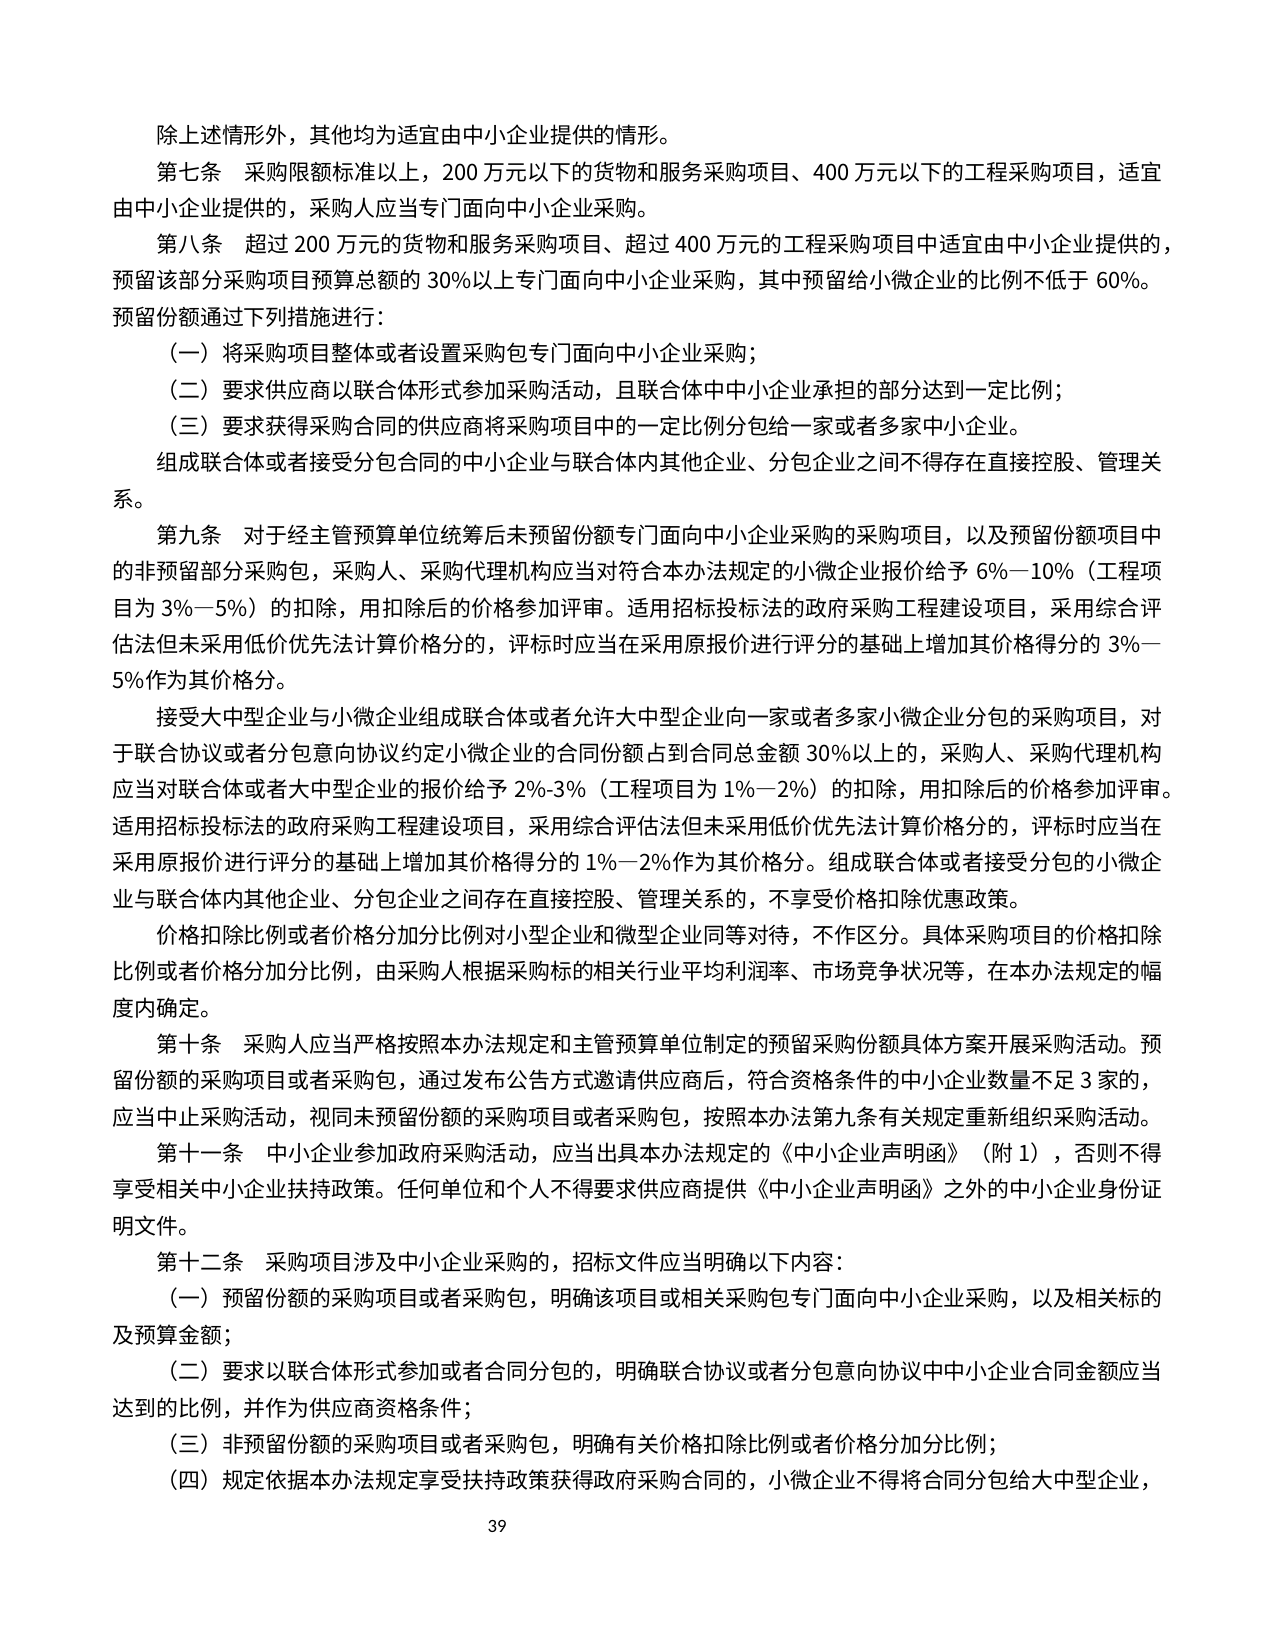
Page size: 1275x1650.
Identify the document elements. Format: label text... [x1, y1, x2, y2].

text （二）要求以联合体形式参加或者合同分包的，明确联合协议或者分包意向协议中中小企业合同金额应当达到的比例，并作为供应商资格条件； [112, 1354, 1162, 1422]
text 接受大中型企业与小微企业组成联合体或者允许大中型企业向一家或者多家小微企业分包的采购项目，对于联合协议或者分包意向协议约定小微企业的合同份额占到合同总金额30%以上的，采购人、采购代理机构应当对联合体或者大中型企业的报价给予2%-3%（工程项目为1%—2%）的扣除，用扣除后的价格参加评审。适用招标投标法的政府采购工程建设项目，采用综合评估法但未采用低价优先法计算价格分的，评标时应当在采用原报价进行评分的基础上增加其价格得分的1%—2%作为其价格分。组成联合体或者接受分包的小微企业与联合体内其他企业、分包企业之间存在直接控股、管理关系的，不享受价格扣除优惠政策。 [112, 700, 1162, 913]
text 第十条 采购人应当严格按照本办法规定和主管预算单位制定的预留采购份额具体方案开展采购活动。预留份额的采购项目或者采购包，通过发布公告方式邀请供应商后，符合资格条件的中小企业数量不足3家的，应当中止采购活动，视同未预留份额的采购项目或者采购包，按照本办法第九条有关规定重新组织采购活动。 [112, 1027, 1162, 1131]
text 组成联合体或者接受分包合同的中小企业与联合体内其他企业、分包企业之间不得存在直接控股、管理关系。 [112, 445, 1162, 513]
text 除上述情形外，其他均为适宜由中小企业提供的情形。 [112, 118, 1162, 150]
text （二）要求供应商以联合体形式参加采购活动，且联合体中中小企业承担的部分达到一定比例； [112, 373, 1162, 404]
text 第十二条 采购项目涉及中小企业采购的，招标文件应当明确以下内容： [112, 1245, 1162, 1277]
text 第十一条 中小企业参加政府采购活动，应当出具本办法规定的《中小企业声明函》（附1），否则不得享受相关中小企业扶持政策。任何单位和个人不得要求供应商提供《中小企业声明函》之外的中小企业身份证明文件。 [112, 1136, 1162, 1240]
text 第七条 采购限额标准以上，200万元以下的货物和服务采购项目、400万元以下的工程采购项目，适宜由中小企业提供的，采购人应当专门面向中小企业采购。 [112, 154, 1162, 222]
text （一）将采购项目整体或者设置采购包专门面向中小企业采购； [112, 336, 1162, 368]
text （三）非预留份额的采购项目或者采购包，明确有关价格扣除比例或者价格分加分比例； [112, 1427, 1162, 1458]
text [112, 1463, 1162, 1495]
text （一）预留份额的采购项目或者采购包，明确该项目或相关采购包专门面向中小企业采购，以及相关标的及预算金额； [112, 1281, 1162, 1349]
text 第九条 对于经主管预算单位统筹后未预留份额专门面向中小企业采购的采购项目，以及预留份额项目中的非预留部分采购包，采购人、采购代理机构应当对符合本办法规定的小微企业报价给予6%—10%（工程项目为3%—5%）的扣除，用扣除后的价格参加评审。适用招标投标法的政府采购工程建设项目，采用综合评估法但未采用低价优先法计算价格分的，评标时应当在采用原报价进行评分的基础上增加其价格得分的3%—5%作为其价格分。 [112, 518, 1162, 695]
text 第八条 超过200万元的货物和服务采购项目、超过400万元的工程采购项目中适宜由中小企业提供的，预留该部分采购项目预算总额的30%以上专门面向中小企业采购，其中预留给小微企业的比例不低于60%。预留份额通过下列措施进行： [112, 227, 1162, 332]
text （三）要求获得采购合同的供应商将采购项目中的一定比例分包给一家或者多家中小企业。 [112, 409, 1162, 441]
text 价格扣除比例或者价格分加分比例对小型企业和微型企业同等对待，不作区分。具体采购项目的价格扣除比例或者价格分加分比例，由采购人根据采购标的相关行业平均利润率、市场竞争状况等，在本办法规定的幅度内确定。 [112, 918, 1162, 1022]
